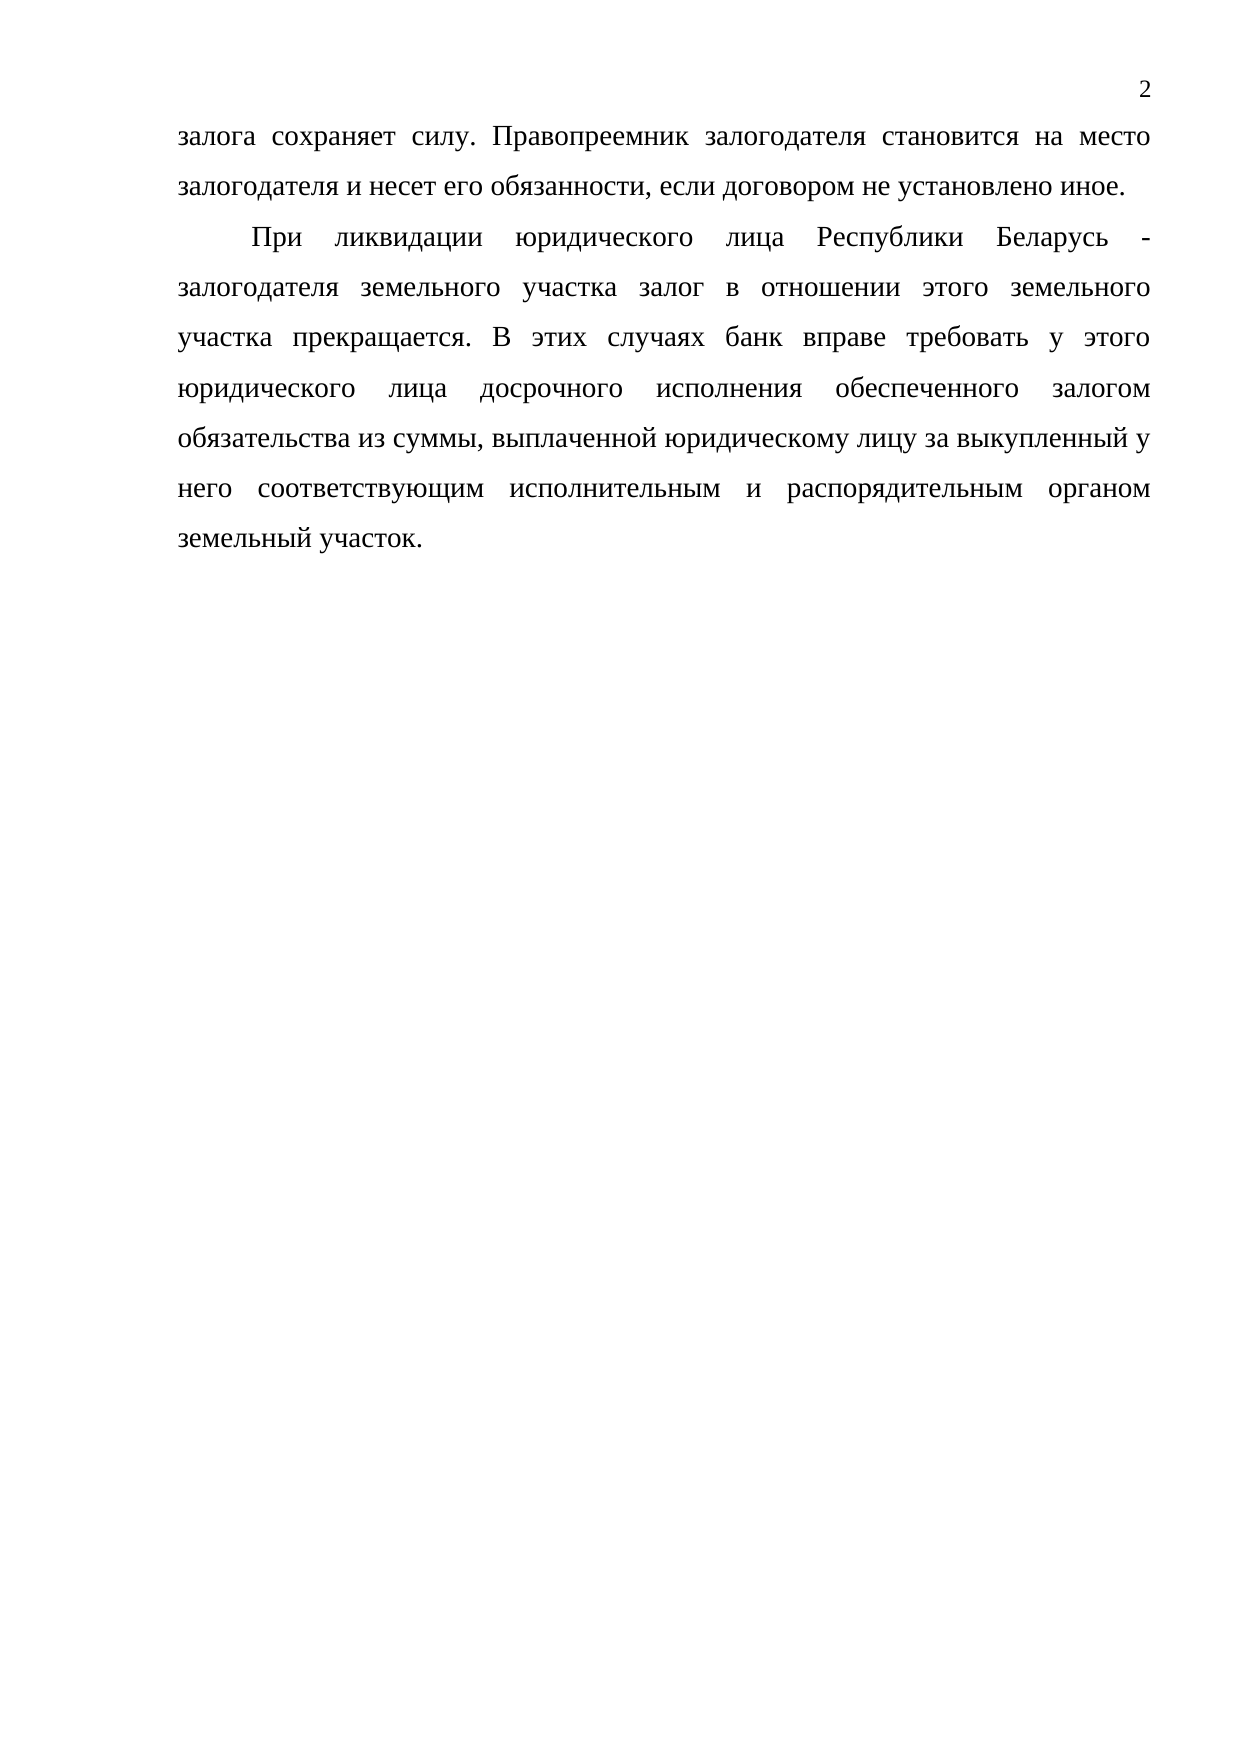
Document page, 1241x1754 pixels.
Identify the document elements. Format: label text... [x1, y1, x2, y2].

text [177, 118, 1152, 202]
text При ликвидации юридического лица Республики Беларусь - залогодателя земельного участка залог в отношении этого земельного участка прекращается. В этих случаях банк вправе требовать у этого юридического лица досрочного исполнения обеспеченного залогом обязательства из суммы, выплаченной юридическому лицу за выкупленный у него соответствующим исполнительным и распорядительным органом земельный участок. [177, 219, 1152, 554]
